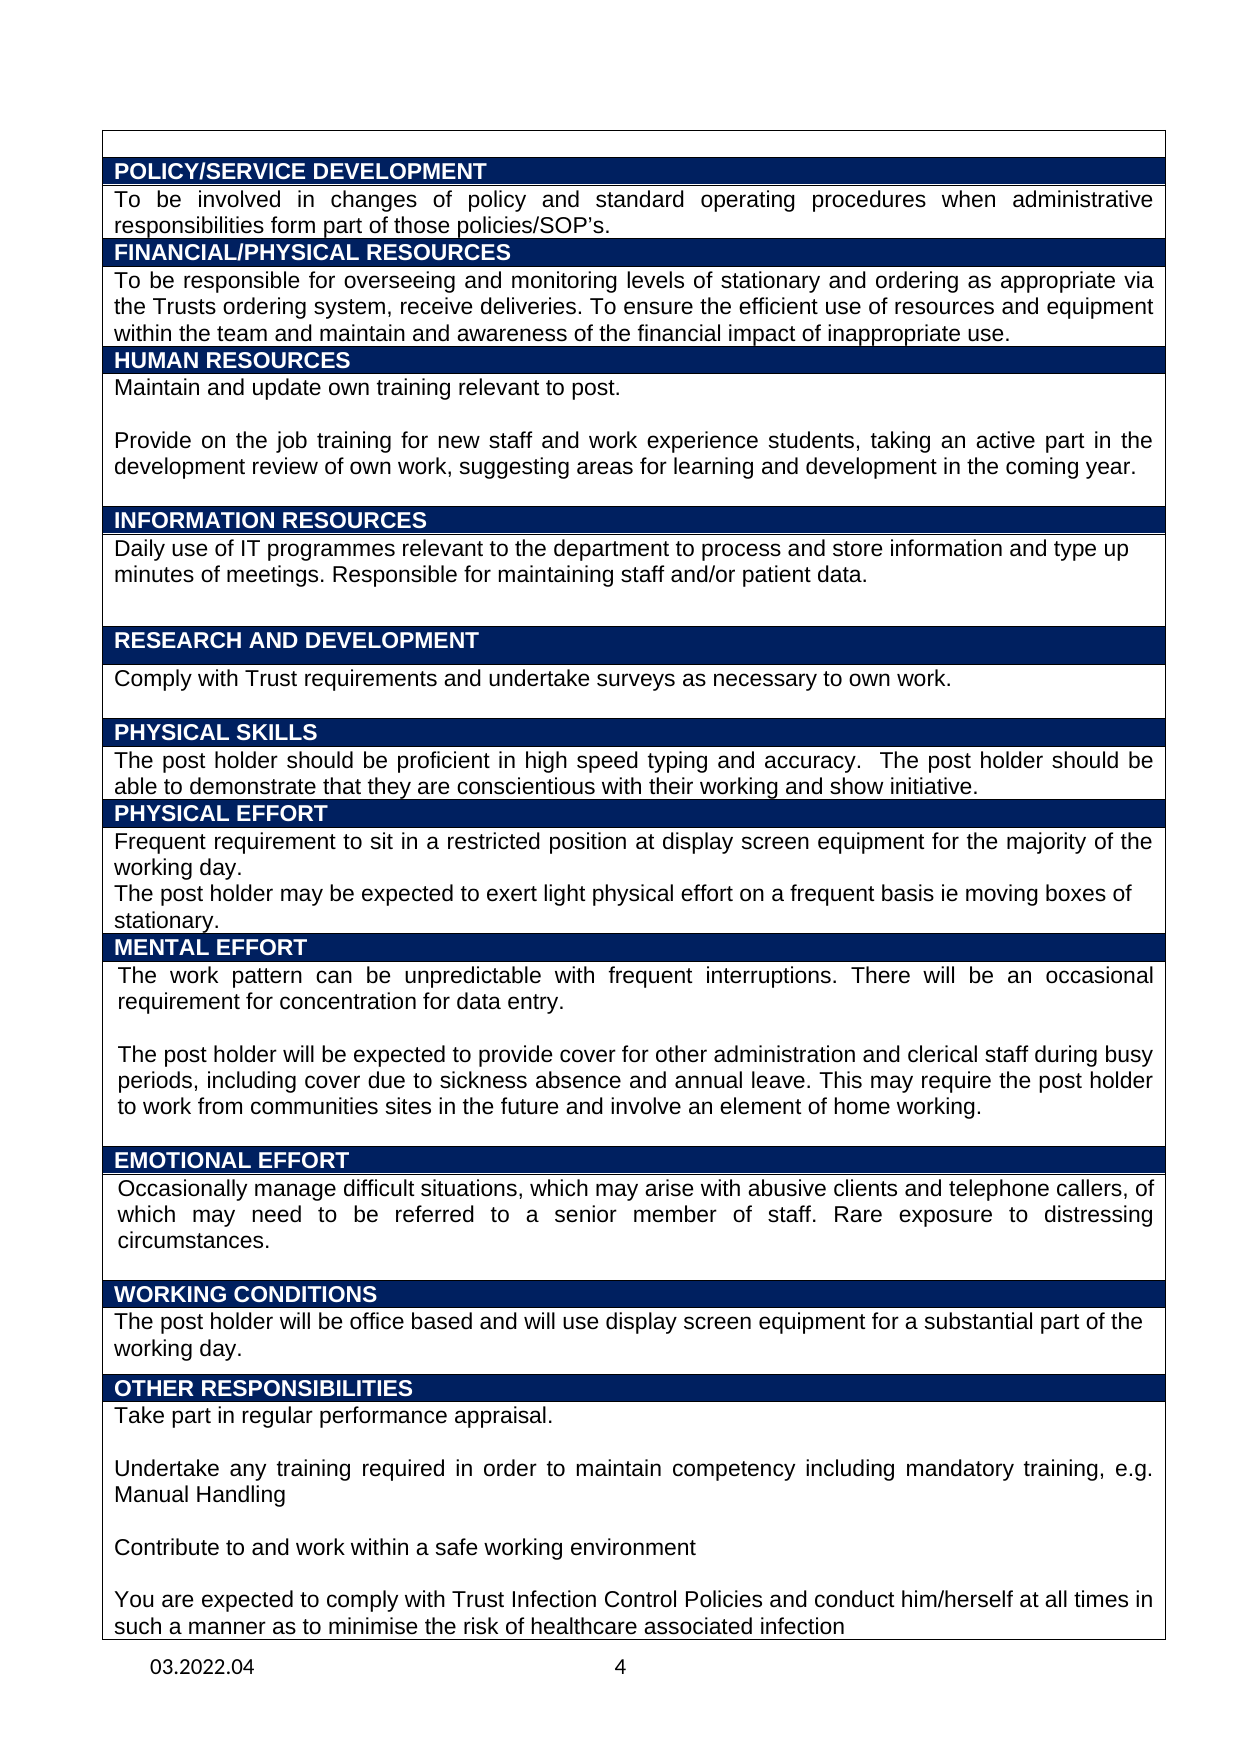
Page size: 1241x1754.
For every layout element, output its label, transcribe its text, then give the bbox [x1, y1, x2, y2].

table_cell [103, 131, 1165, 157]
table_cell OTHER RESPONSIBILITIES [103, 1375, 1165, 1401]
table_cell To be responsible for overseeing and monitoring levels of stationary and ordering as appropriate via the Trusts ordering system, receive deliveries. To ensure the efficient use of resources and equipment within the team and maintain and awareness of the financial impact of inappropriate use. [103, 267, 1165, 346]
table_cell The post holder will be office based and will use display screen equipment for a substantial part of the working day. [103, 1308, 1165, 1373]
table_cell The work pattern can be unpredictable with frequent interruptions. There will be an occasional requirement for concentration for data entry. The post holder will be expected to provide cover for other administration and clerical staff during busy periods, including cover due to sickness absence and annual leave. This may require the post holder to work from communities sites in the future and involve an element of home working. [103, 962, 1165, 1146]
table_cell PHYSICAL EFFORT [103, 800, 1165, 827]
table_cell PHYSICAL SKILLS [103, 719, 1165, 746]
table_cell Frequent requirement to sit in a restricted position at display screen equipment for the majority of the working day. The post holder may be expected to exert light physical effort on a frequent basis ie moving boxes of stationary. [103, 828, 1165, 933]
table_cell Daily use of IT programmes relevant to the department to process and store information and type up minutes of meetings. Responsible for maintaining staff and/or patient data. [103, 535, 1165, 626]
table_cell HUMAN RESOURCES [103, 347, 1165, 373]
table_cell The post holder should be proficient in high speed typing and accuracy. The post holder should be able to demonstrate that they are conscientious with their working and show initiative. [103, 747, 1165, 799]
table_cell FINANCIAL/PHYSICAL RESOURCES [103, 239, 1165, 266]
table_cell Occasionally manage difficult situations, which may arise with abusive clients and telephone callers, of which may need to be referred to a senior member of staff. Rare exposure to distressing circumstances. [103, 1175, 1165, 1280]
table_cell EMOTIONAL EFFORT [103, 1147, 1165, 1173]
table_cell MENTAL EFFORT [103, 934, 1165, 961]
table_cell POLICY/SERVICE DEVELOPMENT [103, 158, 1165, 184]
table_cell To be involved in changes of policy and standard operating procedures when administrative responsibilities form part of those policies/SOP’s. [103, 186, 1165, 238]
table_cell RESEARCH AND DEVELOPMENT [103, 627, 1165, 664]
table_cell Maintain and update own training relevant to post. Provide on the job training for new staff and work experience students, taking an active part in the development review of own work, suggesting areas for learning and development in the coming year. [103, 374, 1165, 506]
table_cell WORKING CONDITIONS [103, 1281, 1165, 1307]
table_cell Comply with Trust requirements and undertake surveys as necessary to own work. [103, 665, 1165, 718]
table_cell INFORMATION RESOURCES [103, 507, 1165, 533]
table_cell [103, 1402, 1165, 1639]
